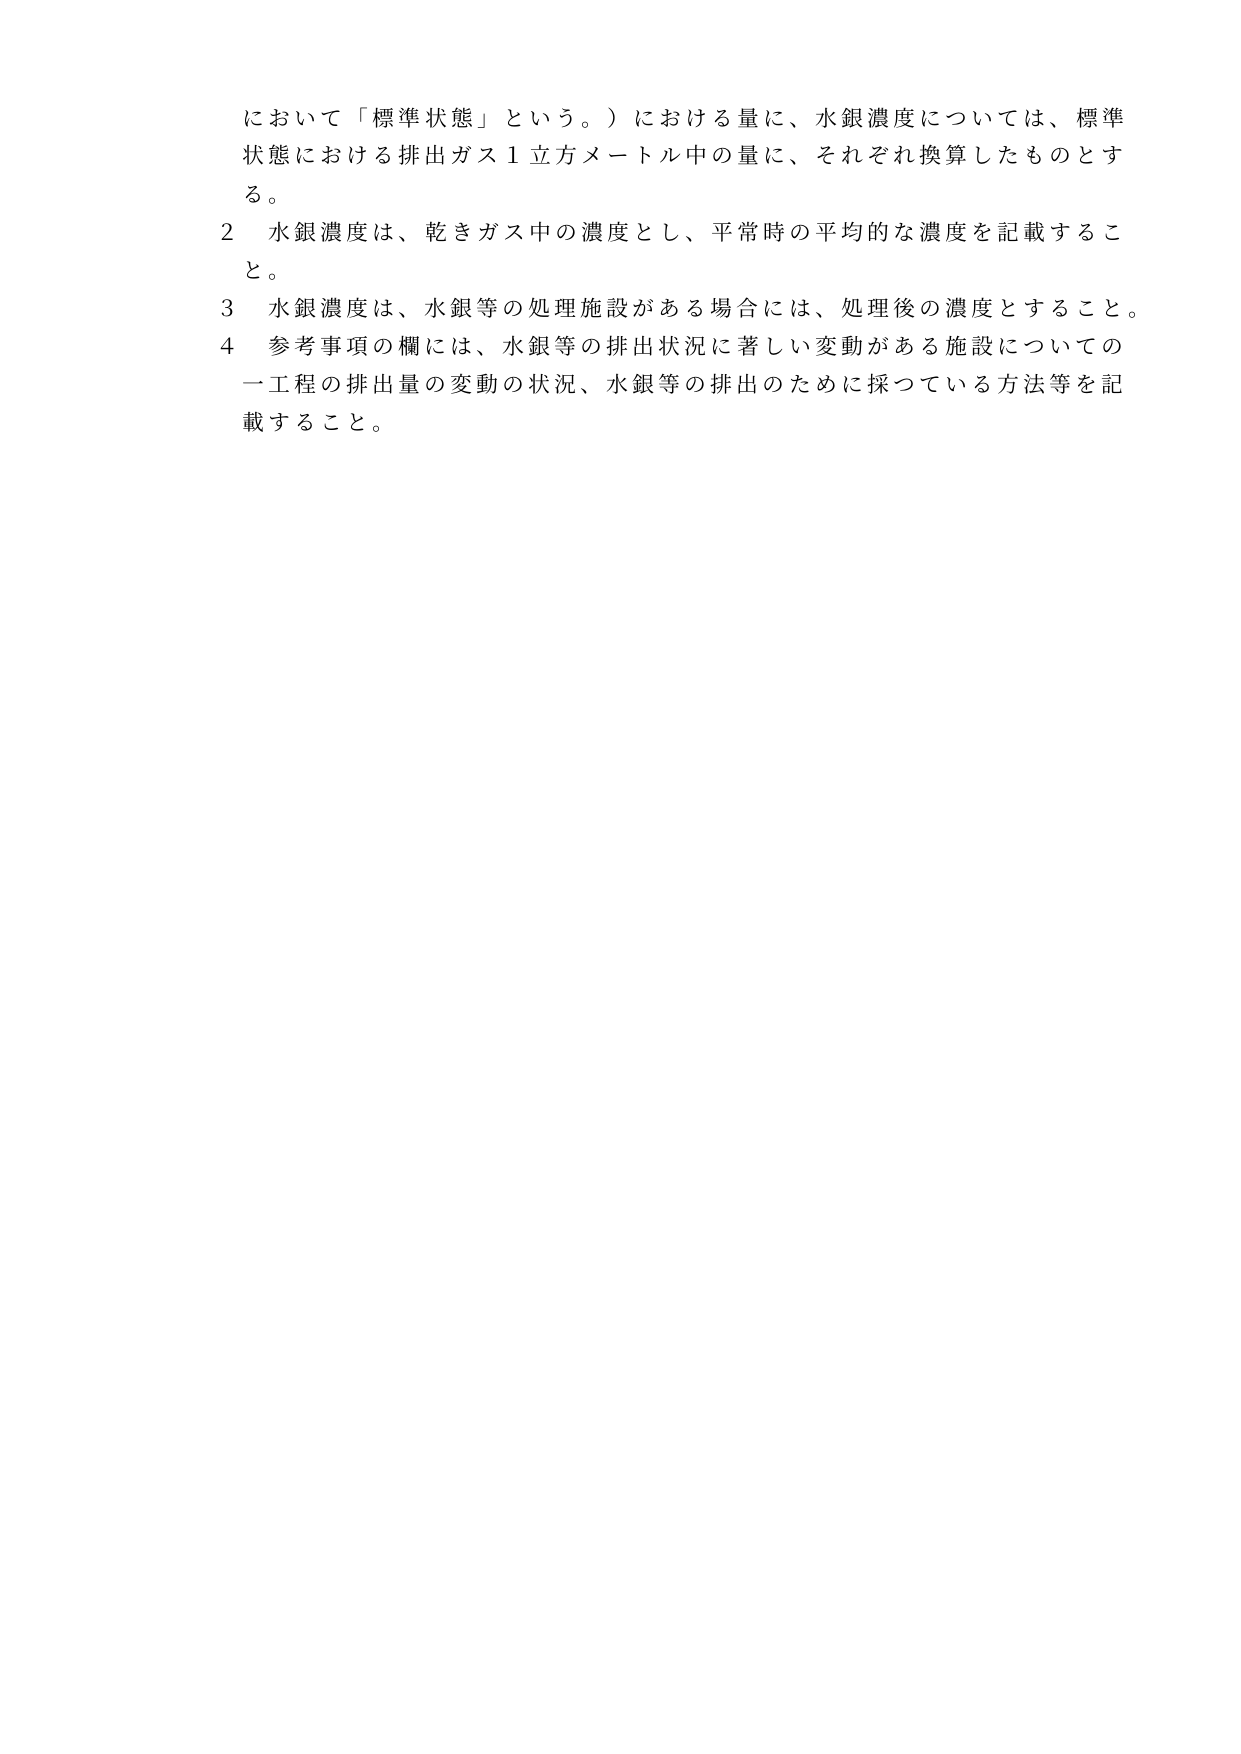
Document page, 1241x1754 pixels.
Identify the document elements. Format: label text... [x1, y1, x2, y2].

text ２ 水銀濃度は、乾きガス中の濃度とし、平常時の平均的な濃度を記載すること。 [205, 212, 1128, 288]
text ３ 水銀濃度は、水銀等の処理施設がある場合には、処理後の濃度とすること。 [205, 288, 1128, 326]
text ４ 参考事項の欄には、水銀等の排出状況に著しい変動がある施設についての一工程の排出量の変動の状況、水銀等の排出のために採つている方法等を記載すること。 [205, 326, 1128, 440]
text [127, 97, 1128, 212]
